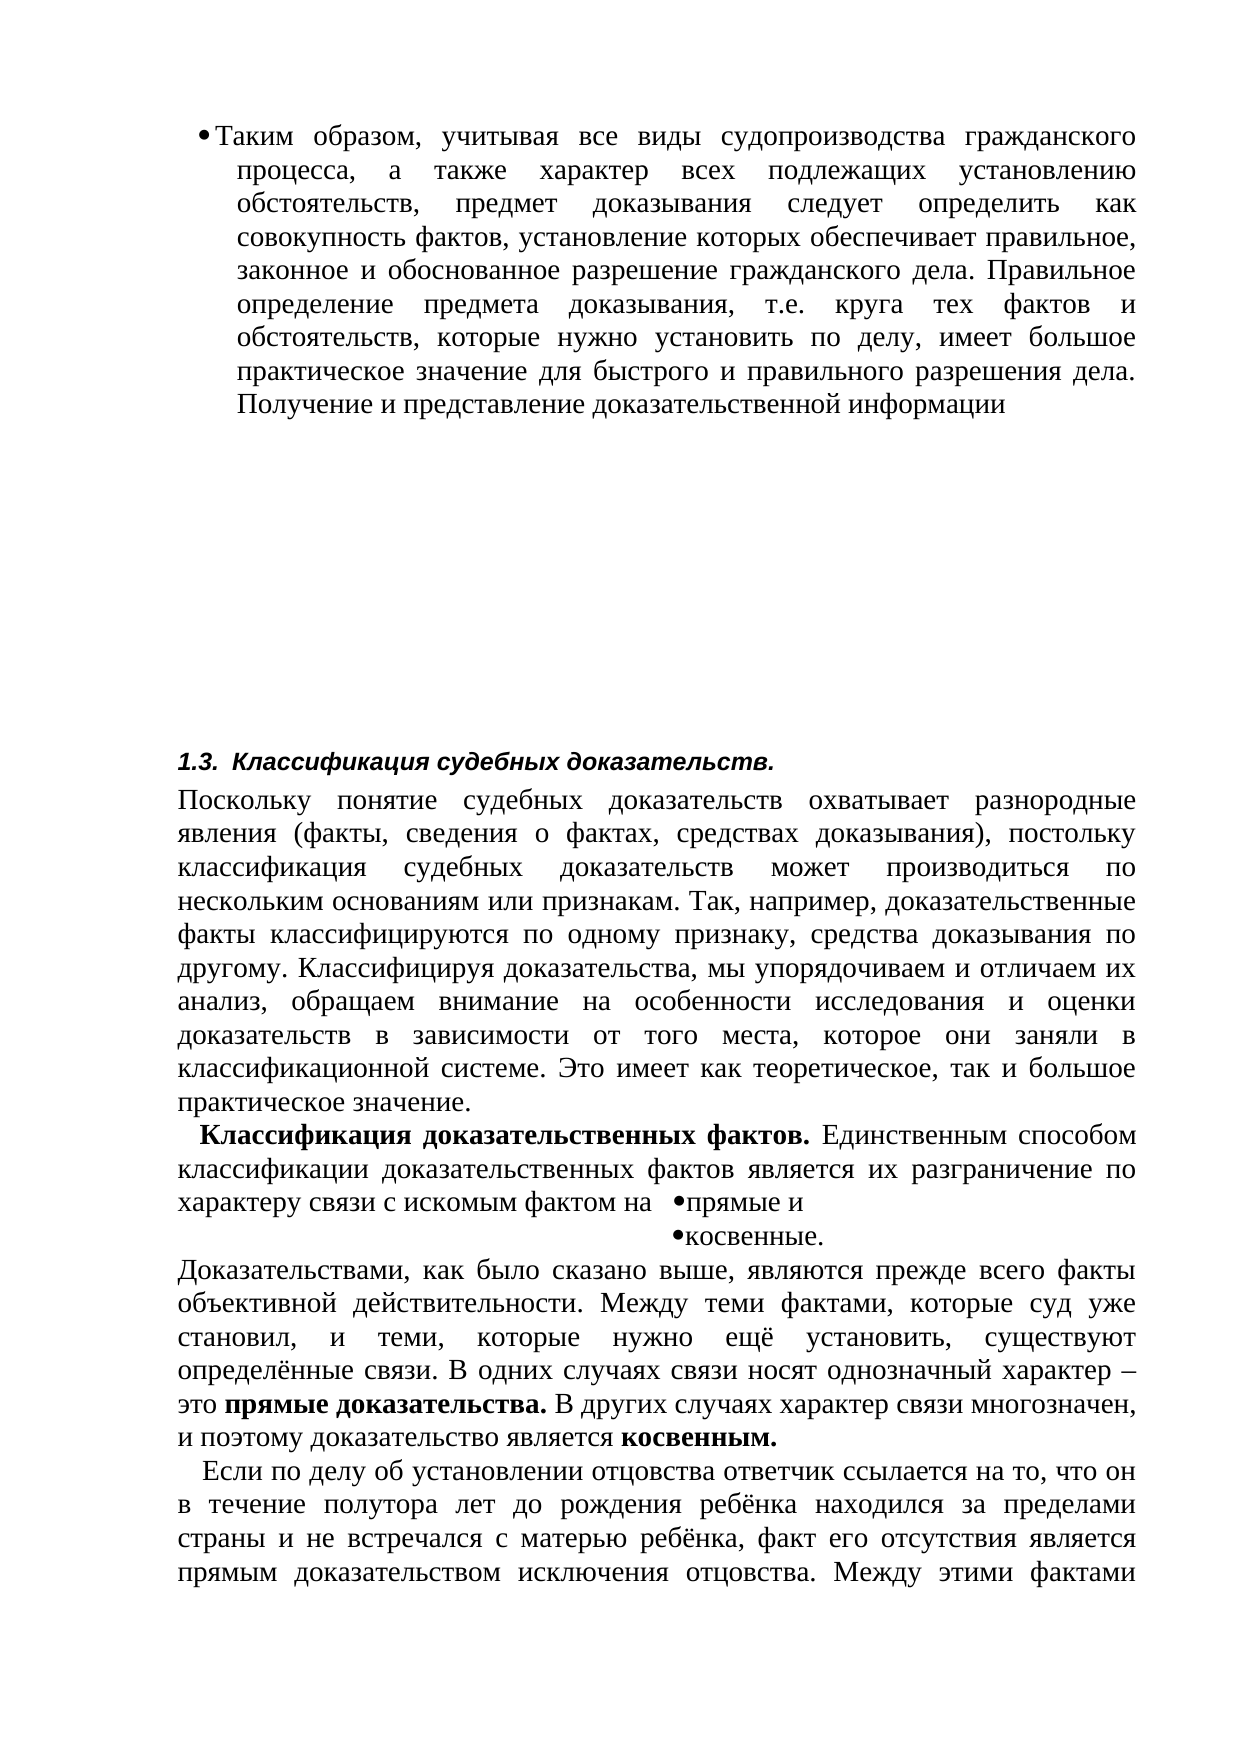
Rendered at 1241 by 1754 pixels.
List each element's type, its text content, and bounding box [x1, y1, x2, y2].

subtitle Классификация судебных доказательств. [177, 747, 1137, 776]
text Классификация доказательственных фактов. Единственным способом классификации доказательственных фактов является их разграничение по характеру связи с искомым фактом на прямые и [177, 1117, 1137, 1218]
text Доказательствами, как было сказано выше, являются прежде всего факты объективной действительности. Между теми фактами, которые суд уже становил, и теми, которые нужно ещё установить, существуют определённые связи. В одних случаях связи носят однозначный характер – это прямые доказательства. В других случаях характер связи многозначен, и поэтому доказательство является косвенным. [177, 1252, 1137, 1453]
list Таким образом, учитывая все виды судопроизводства гражданского процесса, а также характер всех подлежащих установлению обстоятельств, предмет доказывания следует определить как совокупность фактов, установление которых обеспечивает правильное, законное и обоснованное разрешение гражданского дела. Правильное определение предмета доказывания, т.е. круга тех фактов и обстоятельств, которые нужно установить по делу, имеет большое практическое значение для быстрого и правильного разрешения дела. Получение и представление доказательственной информации [199, 118, 1137, 420]
text Поскольку понятие судебных доказательств охватывает разнородные явления (факты, сведения о фактах, средствах доказывания), постольку классификация судебных доказательств может производиться по нескольким основаниям или признакам. Так, например, доказательственные факты классифицируются по одному признаку, средства доказывания по другому. Классифицируя доказательства, мы упорядочиваем и отличаем их анализ, обращаем внимание на особенности исследования и оценки доказательств в зависимости от того места, которое они заняли в классификационной системе. Это имеет как теоретическое, так и большое практическое значение. [177, 782, 1137, 1117]
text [177, 1453, 1137, 1587]
text косвенные. [177, 1218, 1137, 1252]
